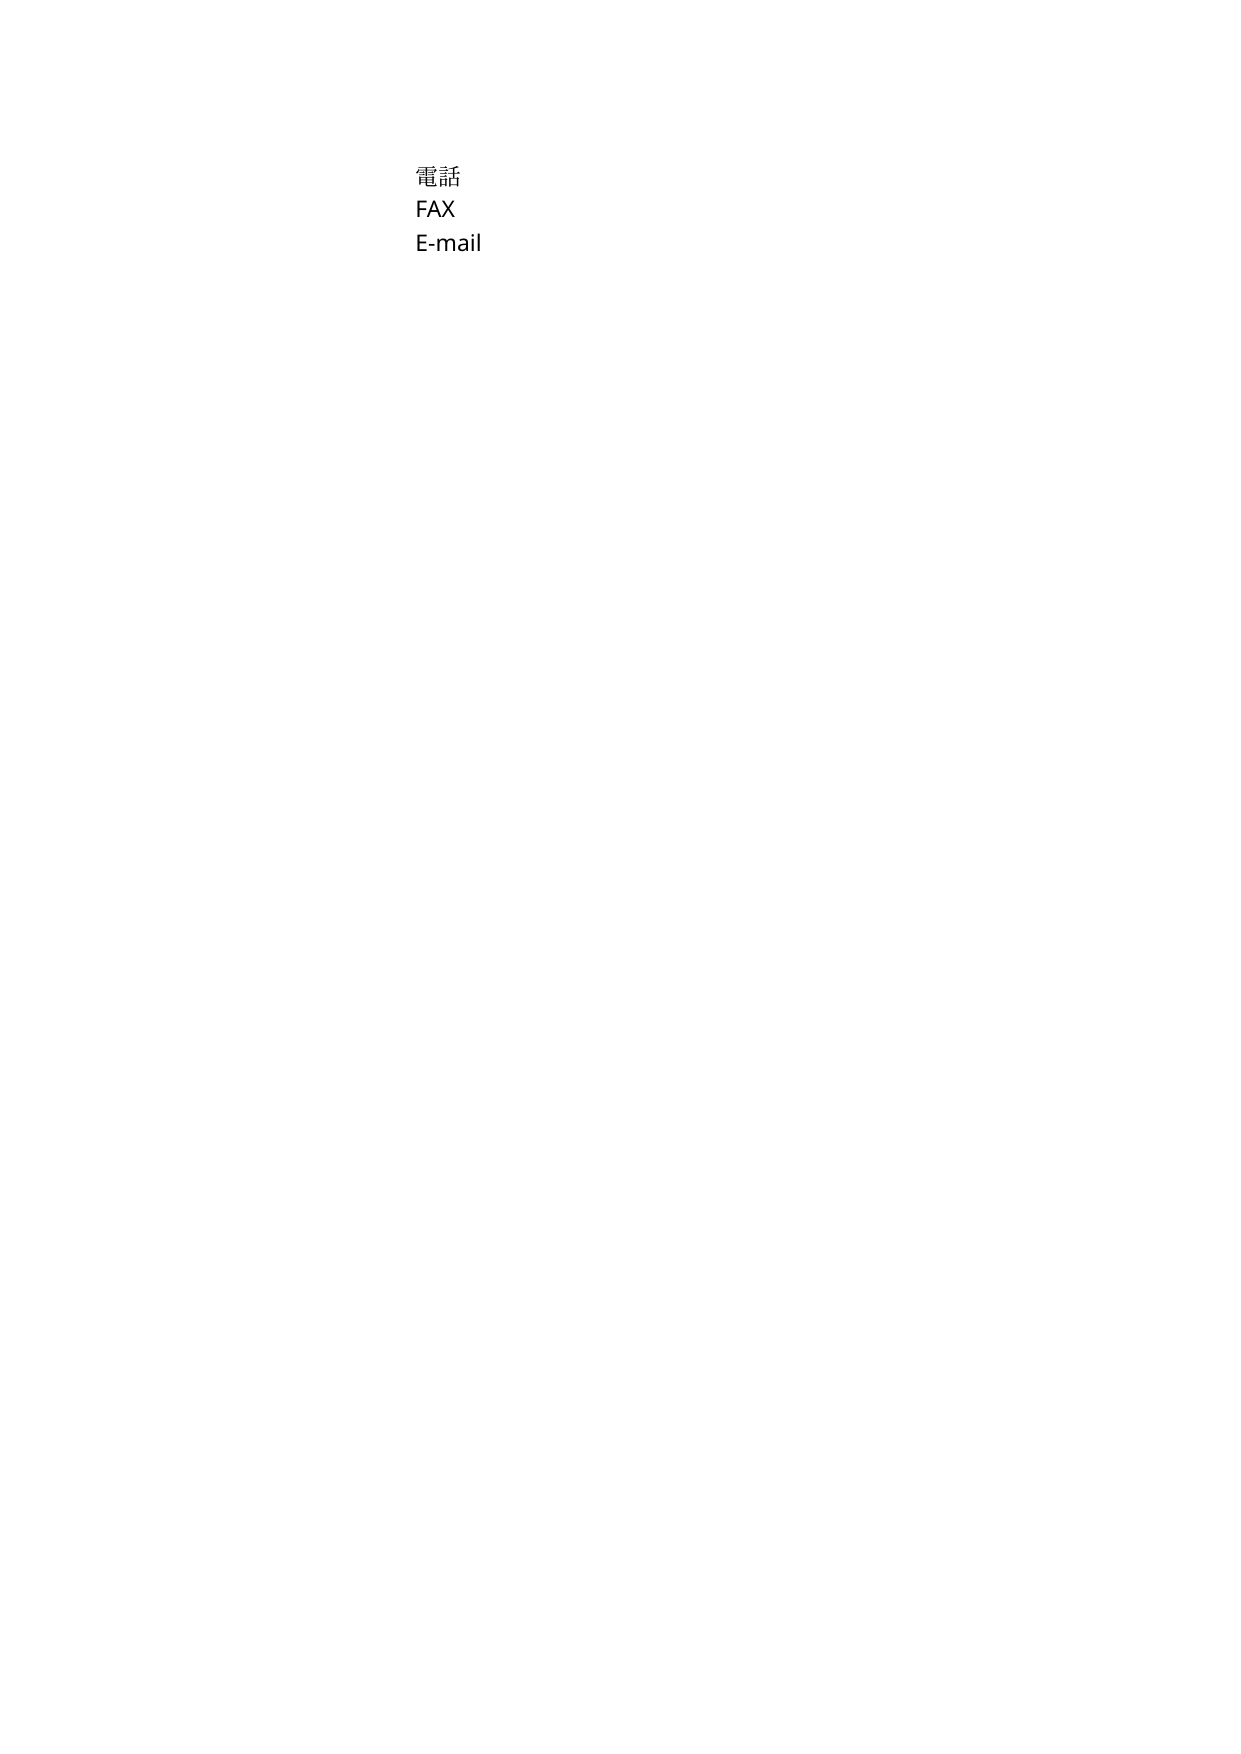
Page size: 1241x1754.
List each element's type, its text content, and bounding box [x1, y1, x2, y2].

text E-mail [177, 226, 1092, 259]
text 電話 [177, 158, 1092, 192]
text FAX [177, 192, 1092, 226]
